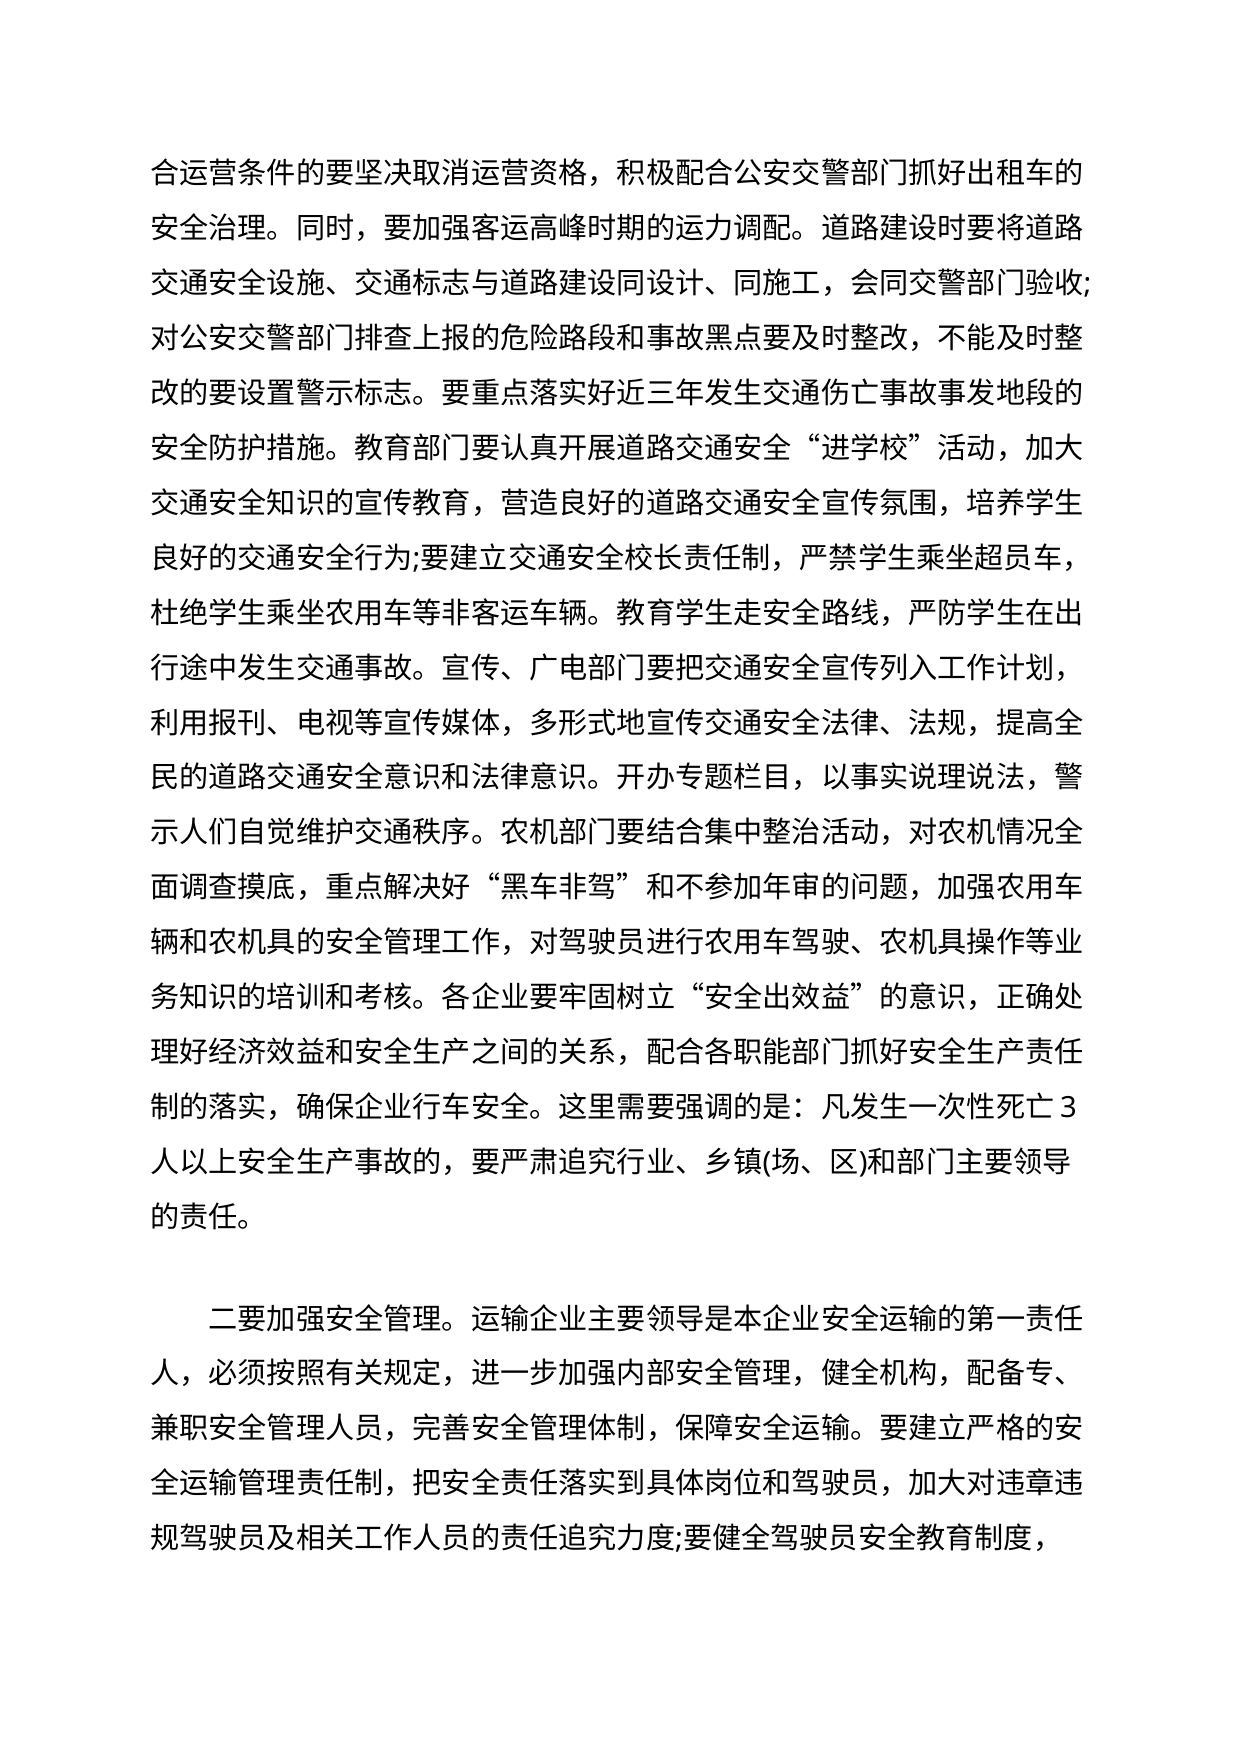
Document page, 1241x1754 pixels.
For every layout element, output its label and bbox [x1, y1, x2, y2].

text [150, 1295, 1090, 1557]
text [150, 150, 1090, 1236]
